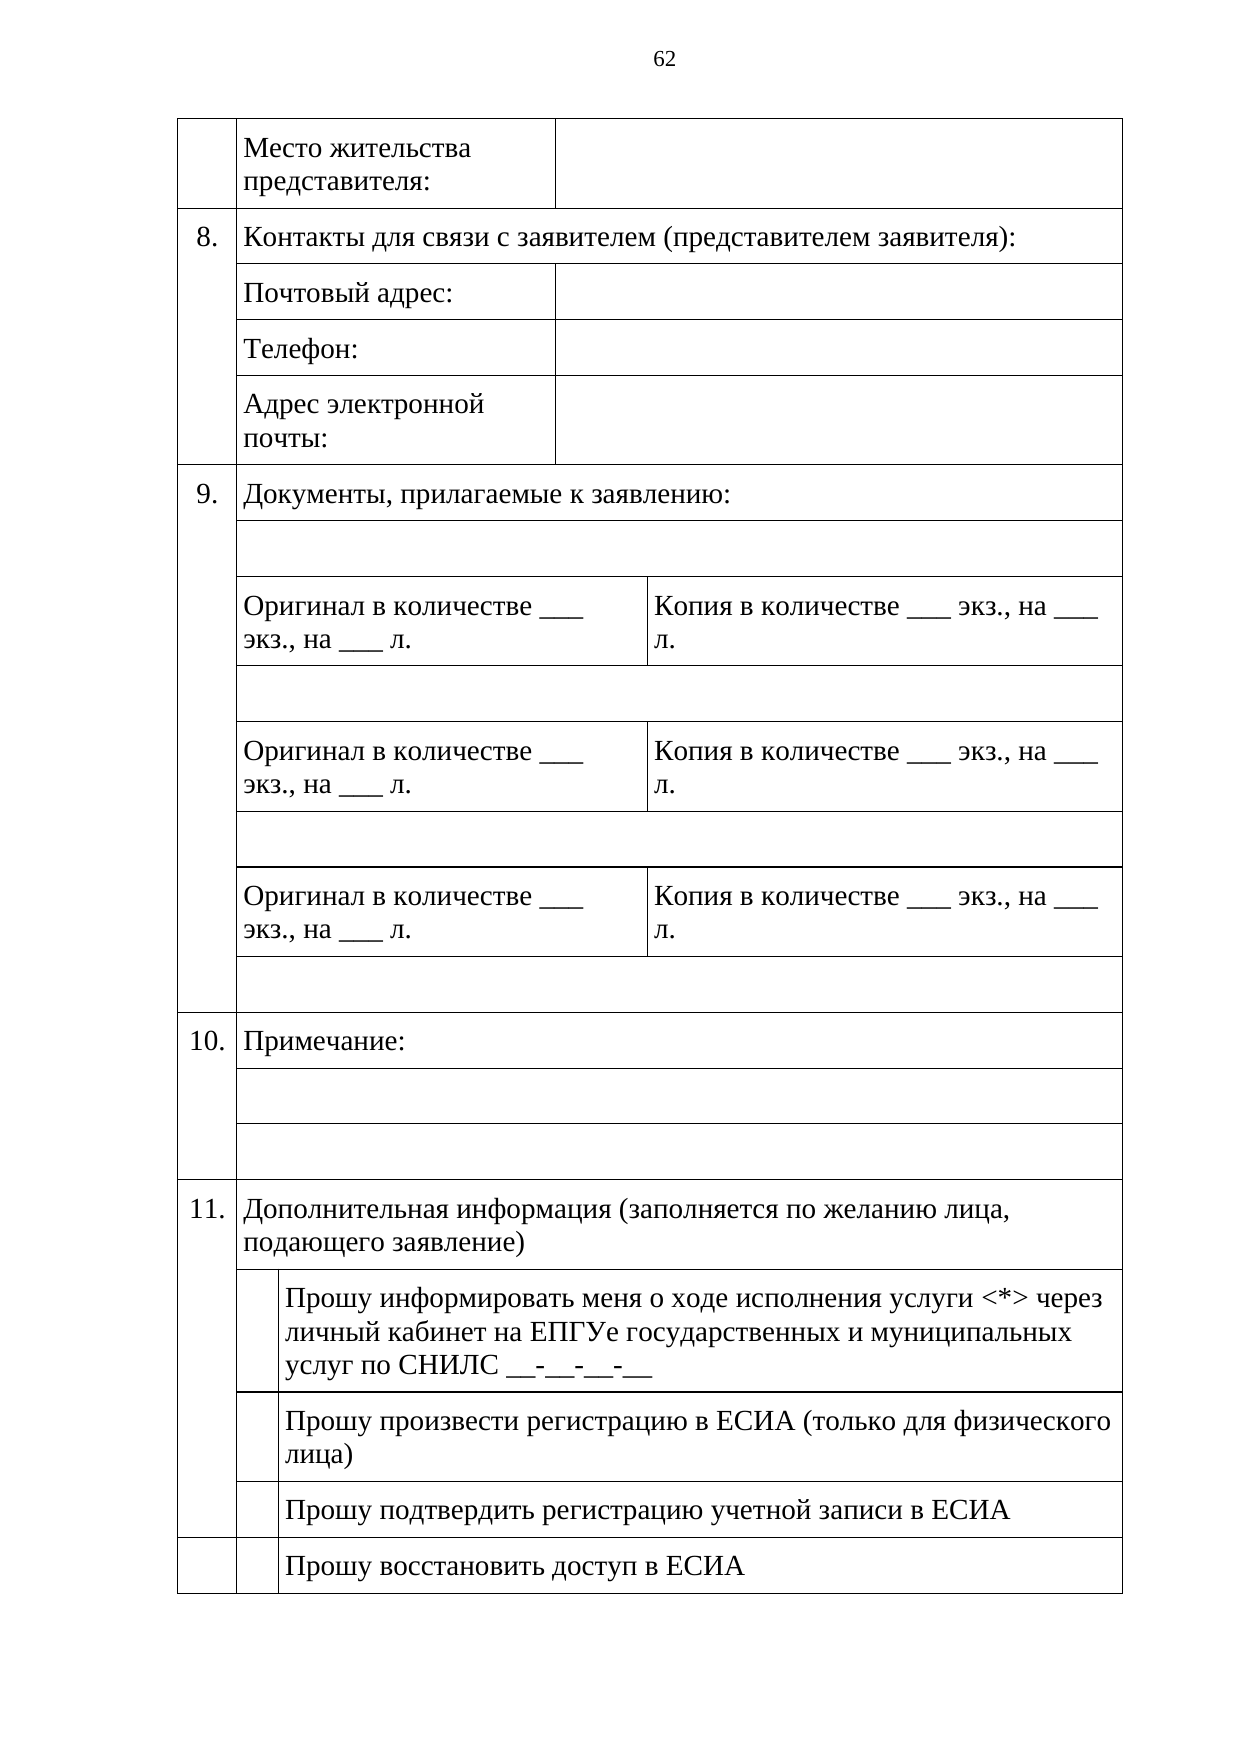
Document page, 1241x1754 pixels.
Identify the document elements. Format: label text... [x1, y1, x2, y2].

table_cell Место жительства представителя: [237, 119, 555, 207]
table_cell 11. [178, 1180, 236, 1537]
table_cell Копия в количестве ___ экз., на ___ л. [648, 868, 1122, 956]
table_cell Телефон: [237, 320, 555, 375]
table_cell Оригинал в количестве ___ экз., на ___ л. [237, 868, 647, 956]
table_cell Копия в количестве ___ экз., на ___ л. [648, 722, 1122, 811]
table_cell Дополнительная информация (заполняется по желанию лица, подающего заявление) [237, 1180, 1122, 1268]
table_cell [237, 1393, 278, 1481]
table_cell Документы, прилагаемые к заявлению: [237, 465, 1122, 520]
table_cell Контакты для связи с заявителем (представителем заявителя): [237, 209, 1122, 263]
table_cell Прошу произвести регистрацию в ЕСИА (только для физического лица) [279, 1393, 1122, 1481]
table_cell Оригинал в количестве ___ экз., на ___ л. [237, 577, 647, 665]
table_cell Копия в количестве ___ экз., на ___ л. [648, 577, 1122, 665]
table_cell Почтовый адрес: [237, 264, 555, 319]
table_cell [237, 666, 1122, 721]
table_cell [237, 1538, 278, 1592]
table_cell [556, 320, 1122, 375]
table_cell Прошу подтвердить регистрацию учетной записи в ЕСИА [279, 1482, 1122, 1537]
table_cell 9. [178, 465, 236, 1012]
table_cell Оригинал в количестве ___ экз., на ___ л. [237, 722, 647, 811]
table_cell [237, 1270, 278, 1391]
table_cell [556, 376, 1122, 464]
table_cell [556, 119, 1122, 207]
table_cell [237, 521, 1122, 576]
table_cell Примечание: [237, 1013, 1122, 1067]
table_cell [237, 957, 1122, 1012]
table_cell [237, 1482, 278, 1537]
table_cell Прошу восстановить доступ в ЕСИА [279, 1538, 1122, 1592]
table_cell 10. [178, 1013, 236, 1179]
table_cell Прошу информировать меня о ходе исполнения услуги <*> через личный кабинет на ЕПГУе государственных и муниципальных услуг по СНИЛС __-__-__-__ [279, 1270, 1122, 1391]
table_cell [237, 1069, 1122, 1123]
table_cell [237, 1124, 1122, 1179]
table_cell [178, 1538, 236, 1592]
table_cell [556, 264, 1122, 319]
table_cell 8. [178, 209, 236, 464]
table_cell Адрес электронной почты: [237, 376, 555, 464]
table_cell [237, 812, 1122, 866]
